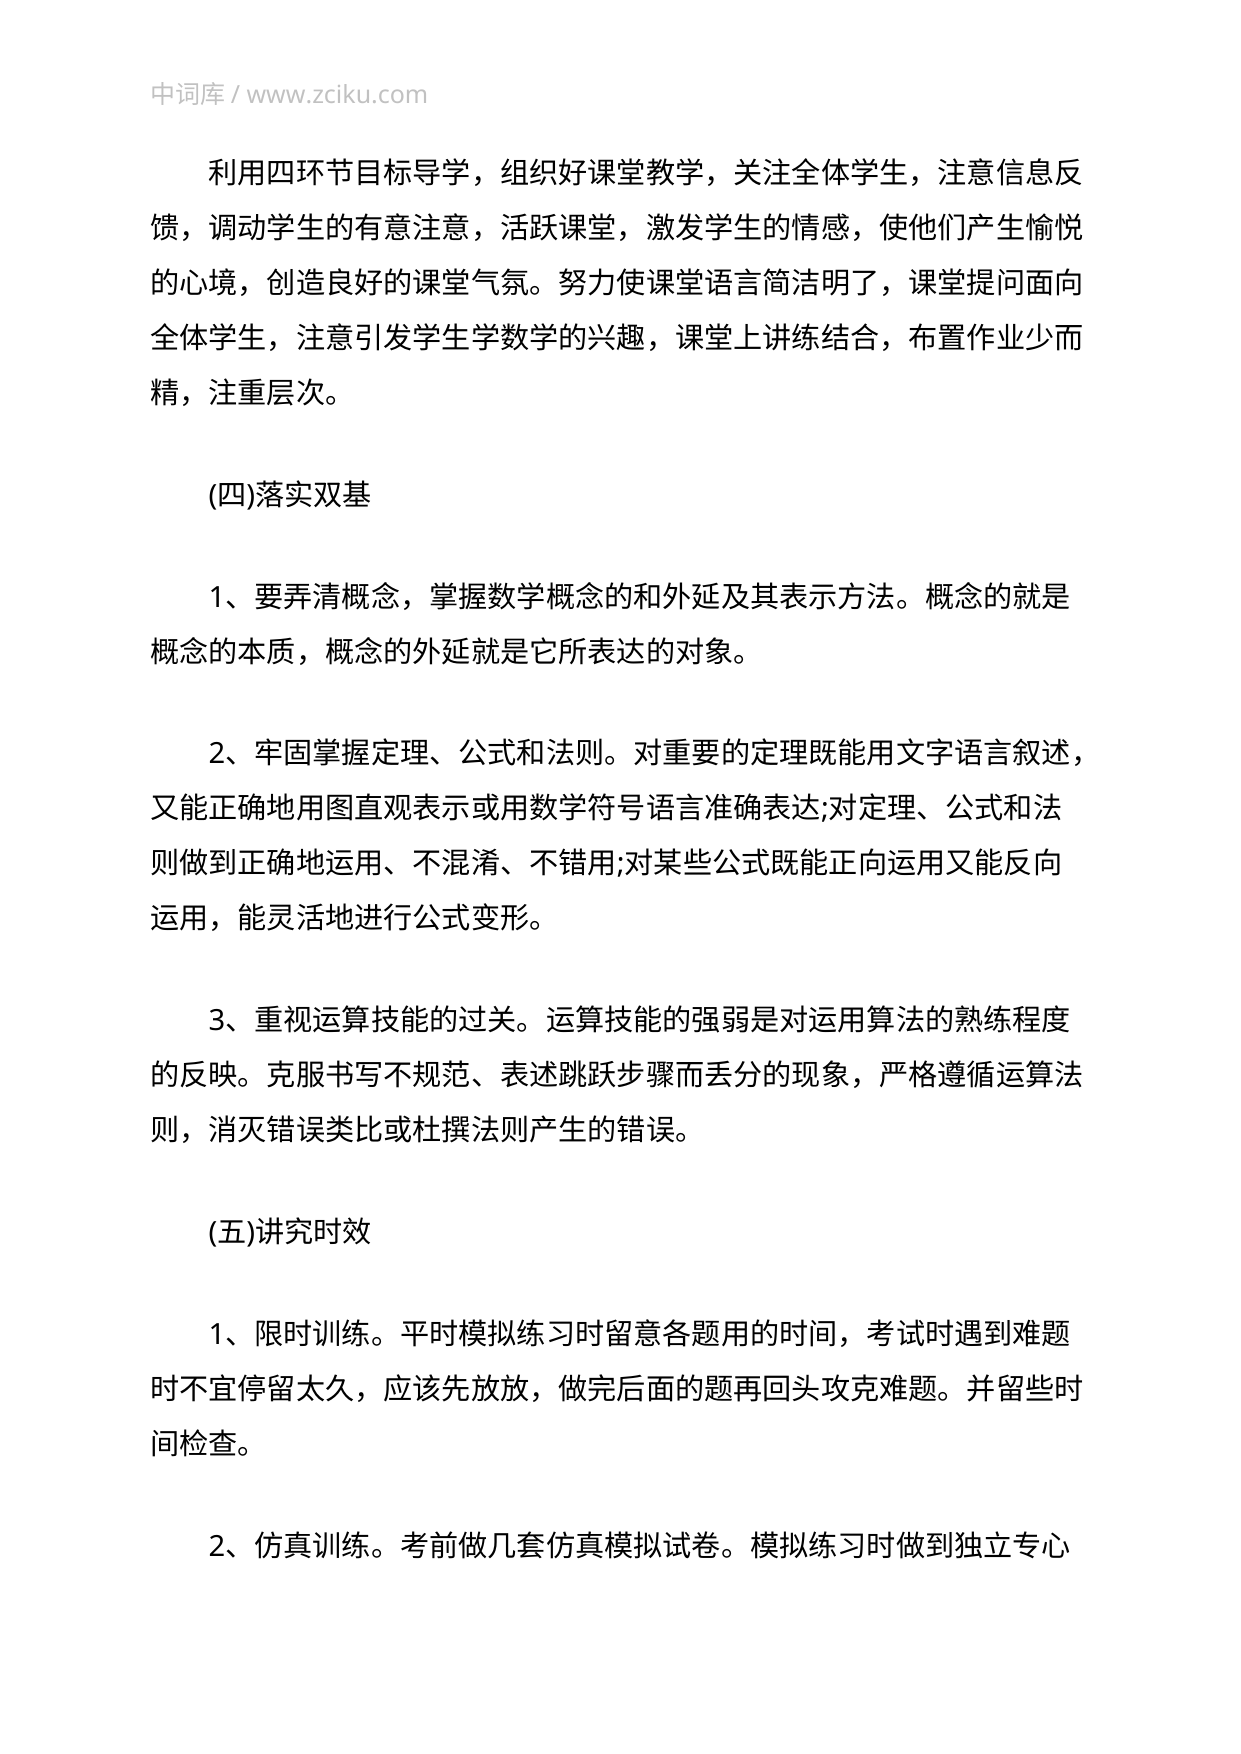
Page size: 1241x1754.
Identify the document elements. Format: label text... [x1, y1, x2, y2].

text (五)讲究时效 [150, 1208, 1090, 1251]
text (四)落实双基 [150, 471, 1090, 514]
text 利用四环节目标导学，组织好课堂教学，关注全体学生，注意信息反馈，调动学生的有意注意，活跃课堂，激发学生的情感，使他们产生愉悦的心境，创造良好的课堂气氛。努力使课堂语言简洁明了，课堂提问面向全体学生，注意引发学生学数学的兴趣，课堂上讲练结合，布置作业少而精，注重层次。 [150, 150, 1090, 412]
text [150, 1522, 1090, 1564]
text 1、限时训练。平时模拟练习时留意各题用的时间，考试时遇到难题时不宜停留太久，应该先放放，做完后面的题再回头攻克难题。并留些时间检查。 [150, 1311, 1090, 1463]
text 1、要弄清概念，掌握数学概念的和外延及其表示方法。概念的就是概念的本质，概念的外延就是它所表达的对象。 [150, 573, 1090, 671]
text 3、重视运算技能的过关。运算技能的强弱是对运用算法的熟练程度的反映。克服书写不规范、表述跳跃步骤而丢分的现象，严格遵循运算法则，消灭错误类比或杜撰法则产生的错误。 [150, 997, 1090, 1149]
text 2、牢固掌握定理、公式和法则。对重要的定理既能用文字语言叙述，又能正确地用图直观表示或用数学符号语言准确表达;对定理、公式和法则做到正确地运用、不混淆、不错用;对某些公式既能正向运用又能反向运用，能灵活地进行公式变形。 [150, 730, 1090, 937]
